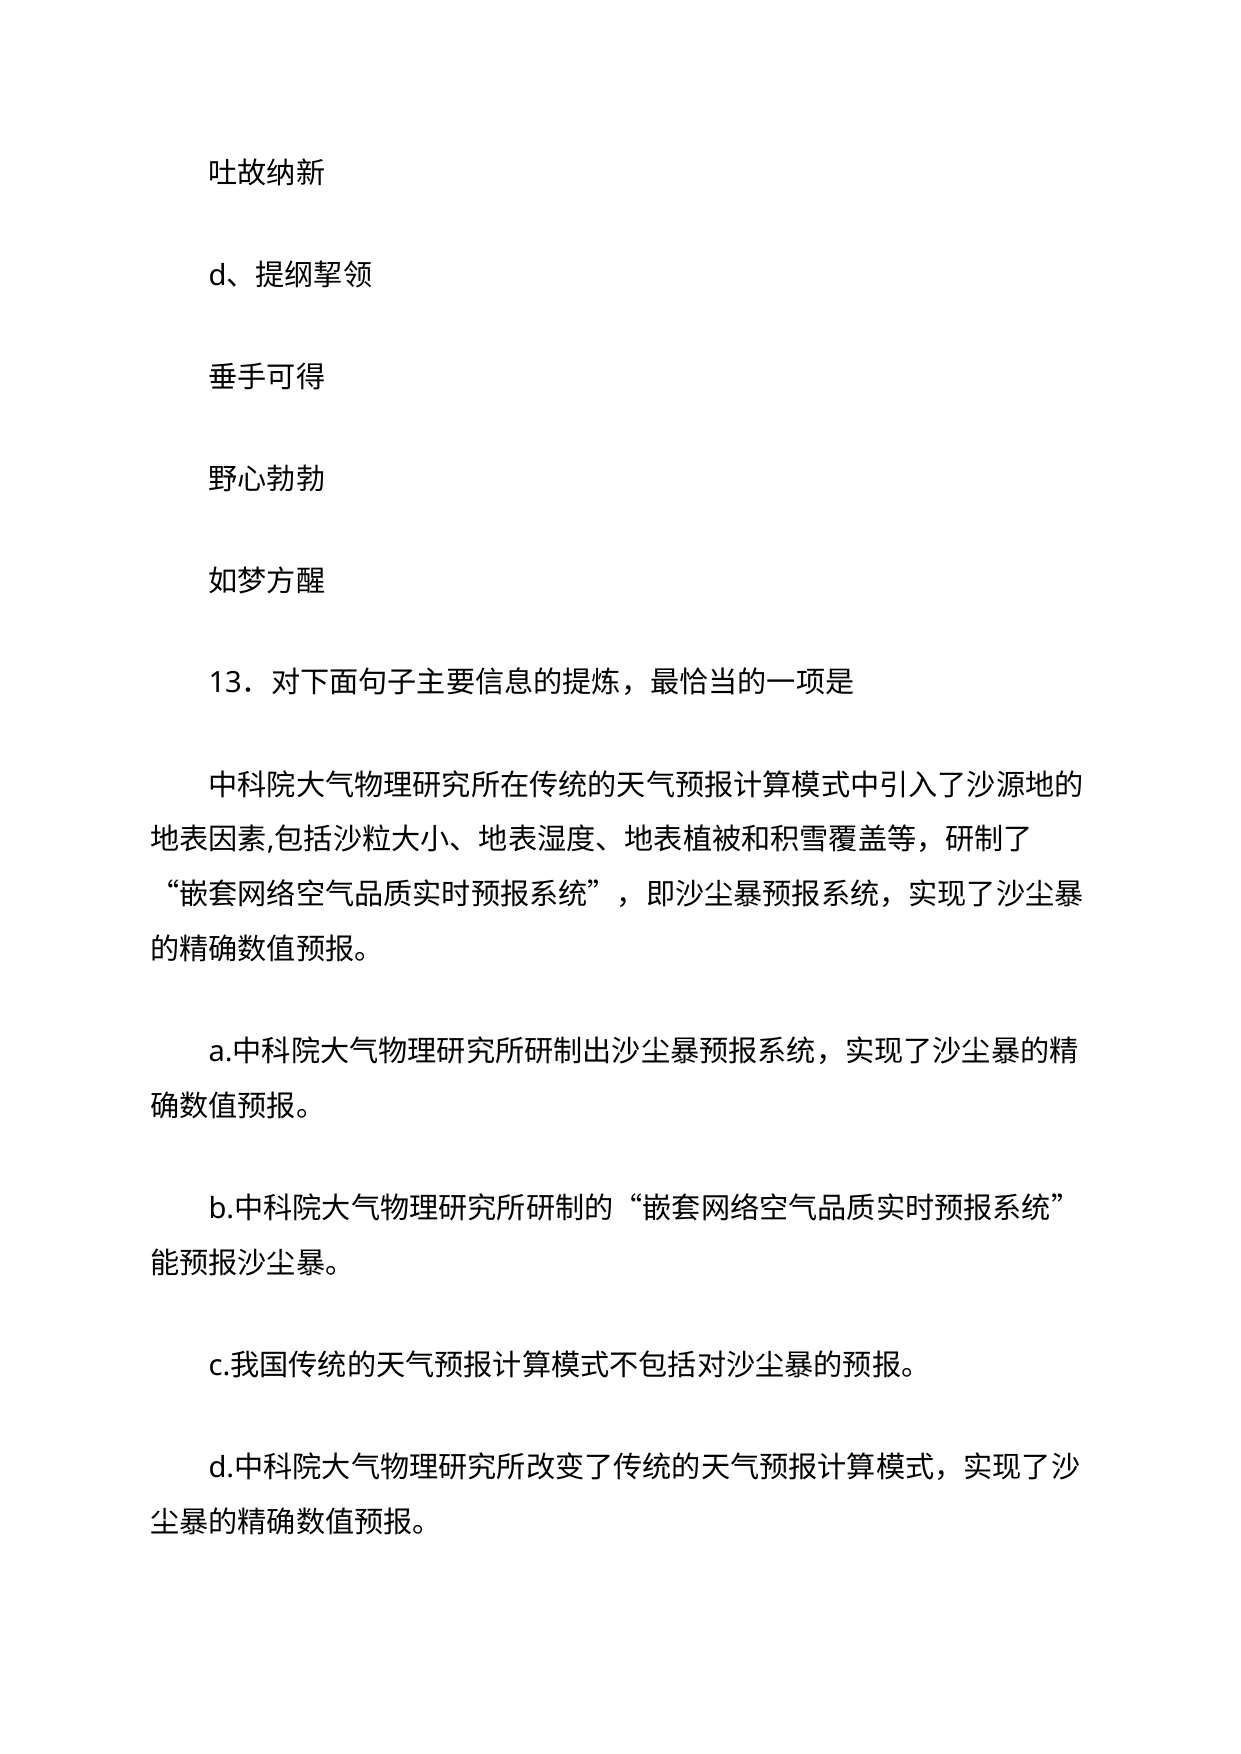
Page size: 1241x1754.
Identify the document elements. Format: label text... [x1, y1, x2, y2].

text 垂手可得 [150, 354, 1090, 396]
text 吐故纳新 [150, 150, 1090, 192]
text d、提纲挈领 [150, 252, 1090, 294]
text 中科院大气物理研究所在传统的天气预报计算模式中引入了沙源地的地表因素,包括沙粒大小、地表湿度、地表植被和积雪覆盖等，研制了“嵌套网络空气品质实时预报系统”，即沙尘暴预报系统，实现了沙尘暴的精确数值预报。 [150, 761, 1090, 968]
text d.中科院大气物理研究所改变了传统的天气预报计算模式，实现了沙尘暴的精确数值预报。 [150, 1443, 1090, 1540]
text a.中科院大气物理研究所研制出沙尘暴预报系统，实现了沙尘暴的精确数值预报。 [150, 1028, 1090, 1125]
text c.我国传统的天气预报计算模式不包括对沙尘暴的预报。 [150, 1341, 1090, 1383]
text 野心勃勃 [150, 456, 1090, 498]
text b.中科院大气物理研究所研制的“嵌套网络空气品质实时预报系统”能预报沙尘暴。 [150, 1184, 1090, 1282]
text 如梦方醒 [150, 557, 1090, 599]
text 13．对下面句子主要信息的提炼，最恰当的一项是 [150, 659, 1090, 701]
